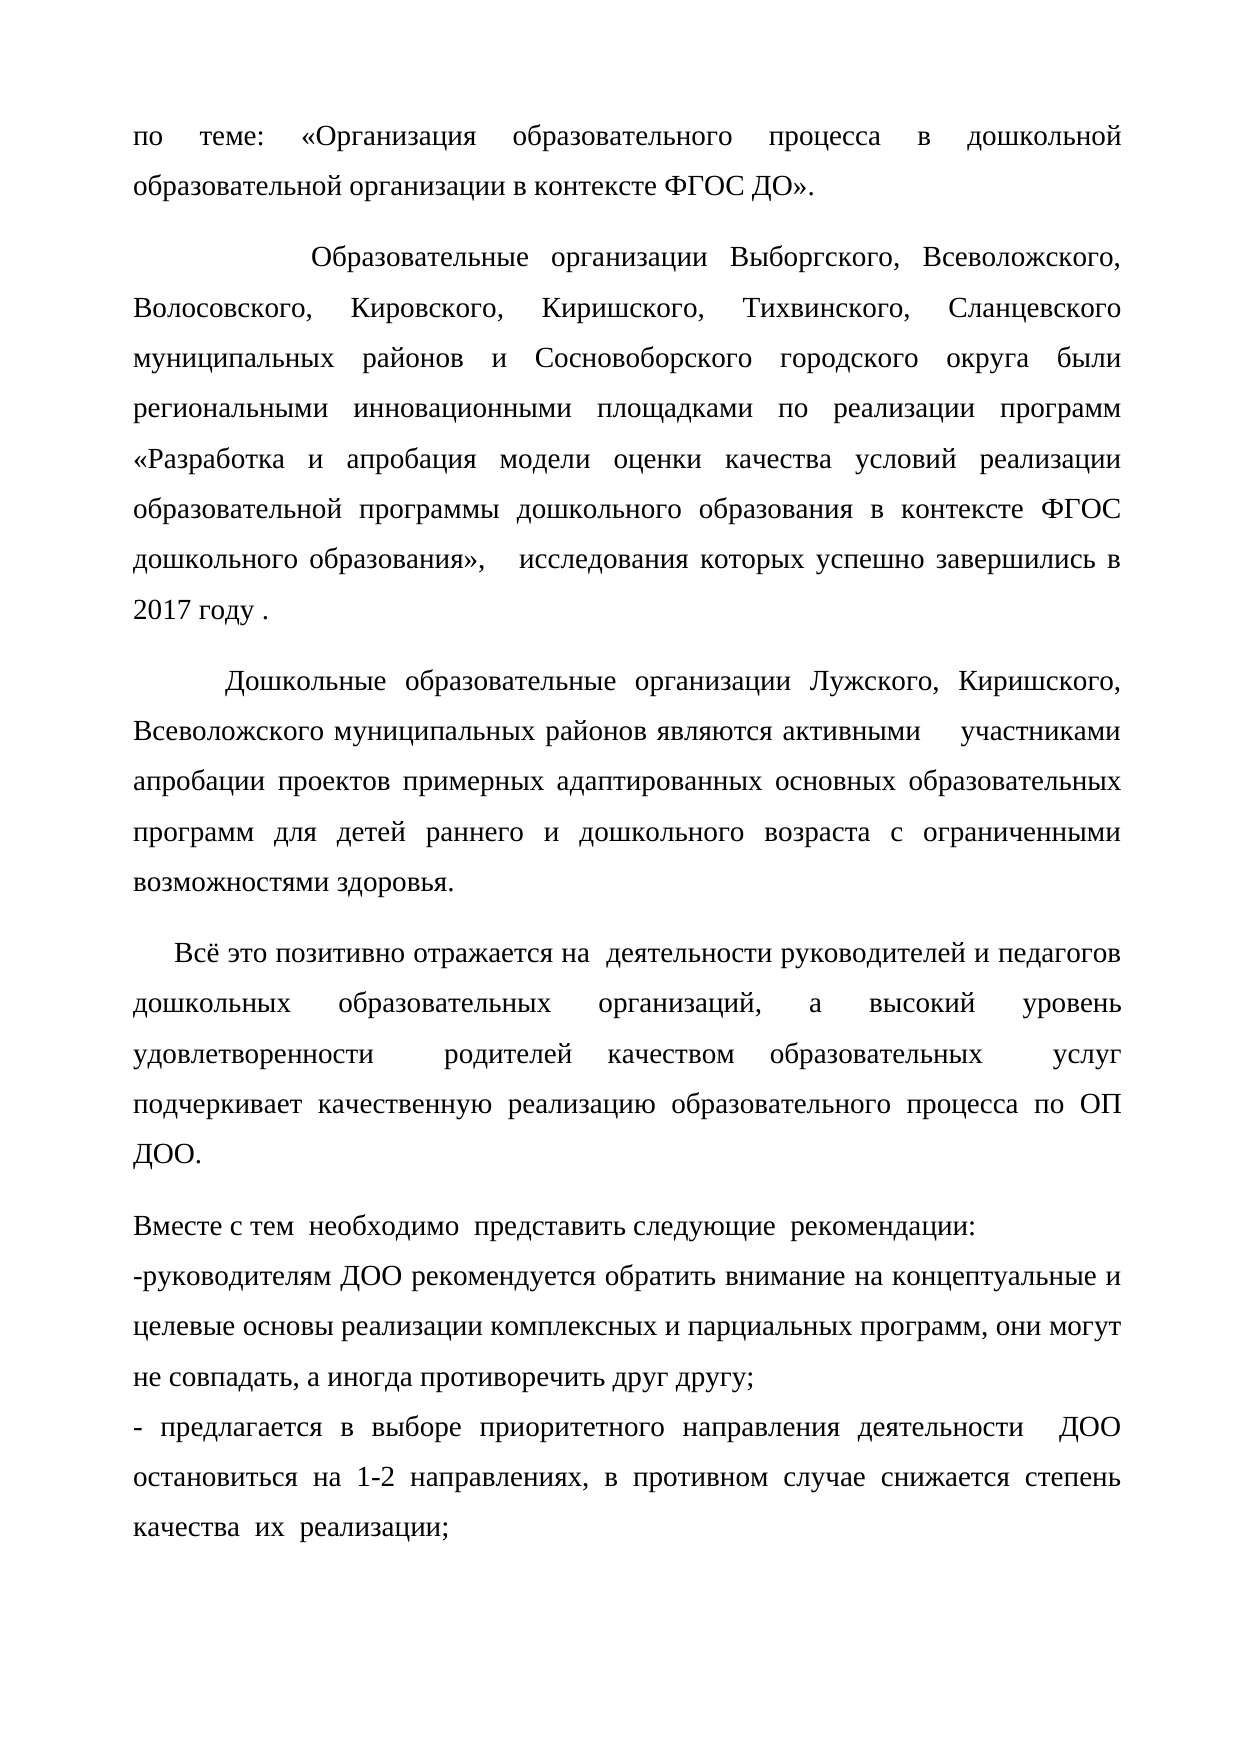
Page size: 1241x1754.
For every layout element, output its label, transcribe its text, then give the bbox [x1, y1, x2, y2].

text - предлагается в выборе приоритетного направления деятельности ДОО остановиться на 1-2 направлениях, в противном случае снижается степень качества их реализации; [133, 1409, 1122, 1543]
text Всё это позитивно отражается на деятельности руководителей и педагогов дошкольных образовательных организаций, а высокий уровень удовлетворенности родителей качеством образовательных услуг подчеркивает качественную реализацию образовательного процесса по ОП ДОО. [133, 935, 1122, 1170]
text Дошкольные образовательные организации Лужского, Киришского, Всеволожского муниципальных районов являются активными участниками апробации проектов примерных адаптированных основных образовательных программ для детей раннего и дошкольного возраста с ограниченными возможностями здоровья. [133, 663, 1122, 898]
text Вместе с тем необходимо представить следующие рекомендации: [133, 1208, 1122, 1241]
text -руководителям ДОО рекомендуется обратить внимание на концептуальные и целевые основы реализации комплексных и парциальных программ, они могут не совпадать, а иногда противоречить друг другу; [133, 1258, 1122, 1392]
text Образовательные организации Выборгского, Всеволожского, Волосовского, Кировского, Киришского, Тихвинского, Сланцевского муниципальных районов и Сосновоборского городского округа были региональными инновационными площадками по реализации программ «Разработка и апробация модели оценки качества условий реализации образовательной программы дошкольного образования в контексте ФГОС дошкольного образования», исследования которых успешно завершились в 2017 году . [133, 239, 1122, 625]
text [133, 118, 1122, 202]
